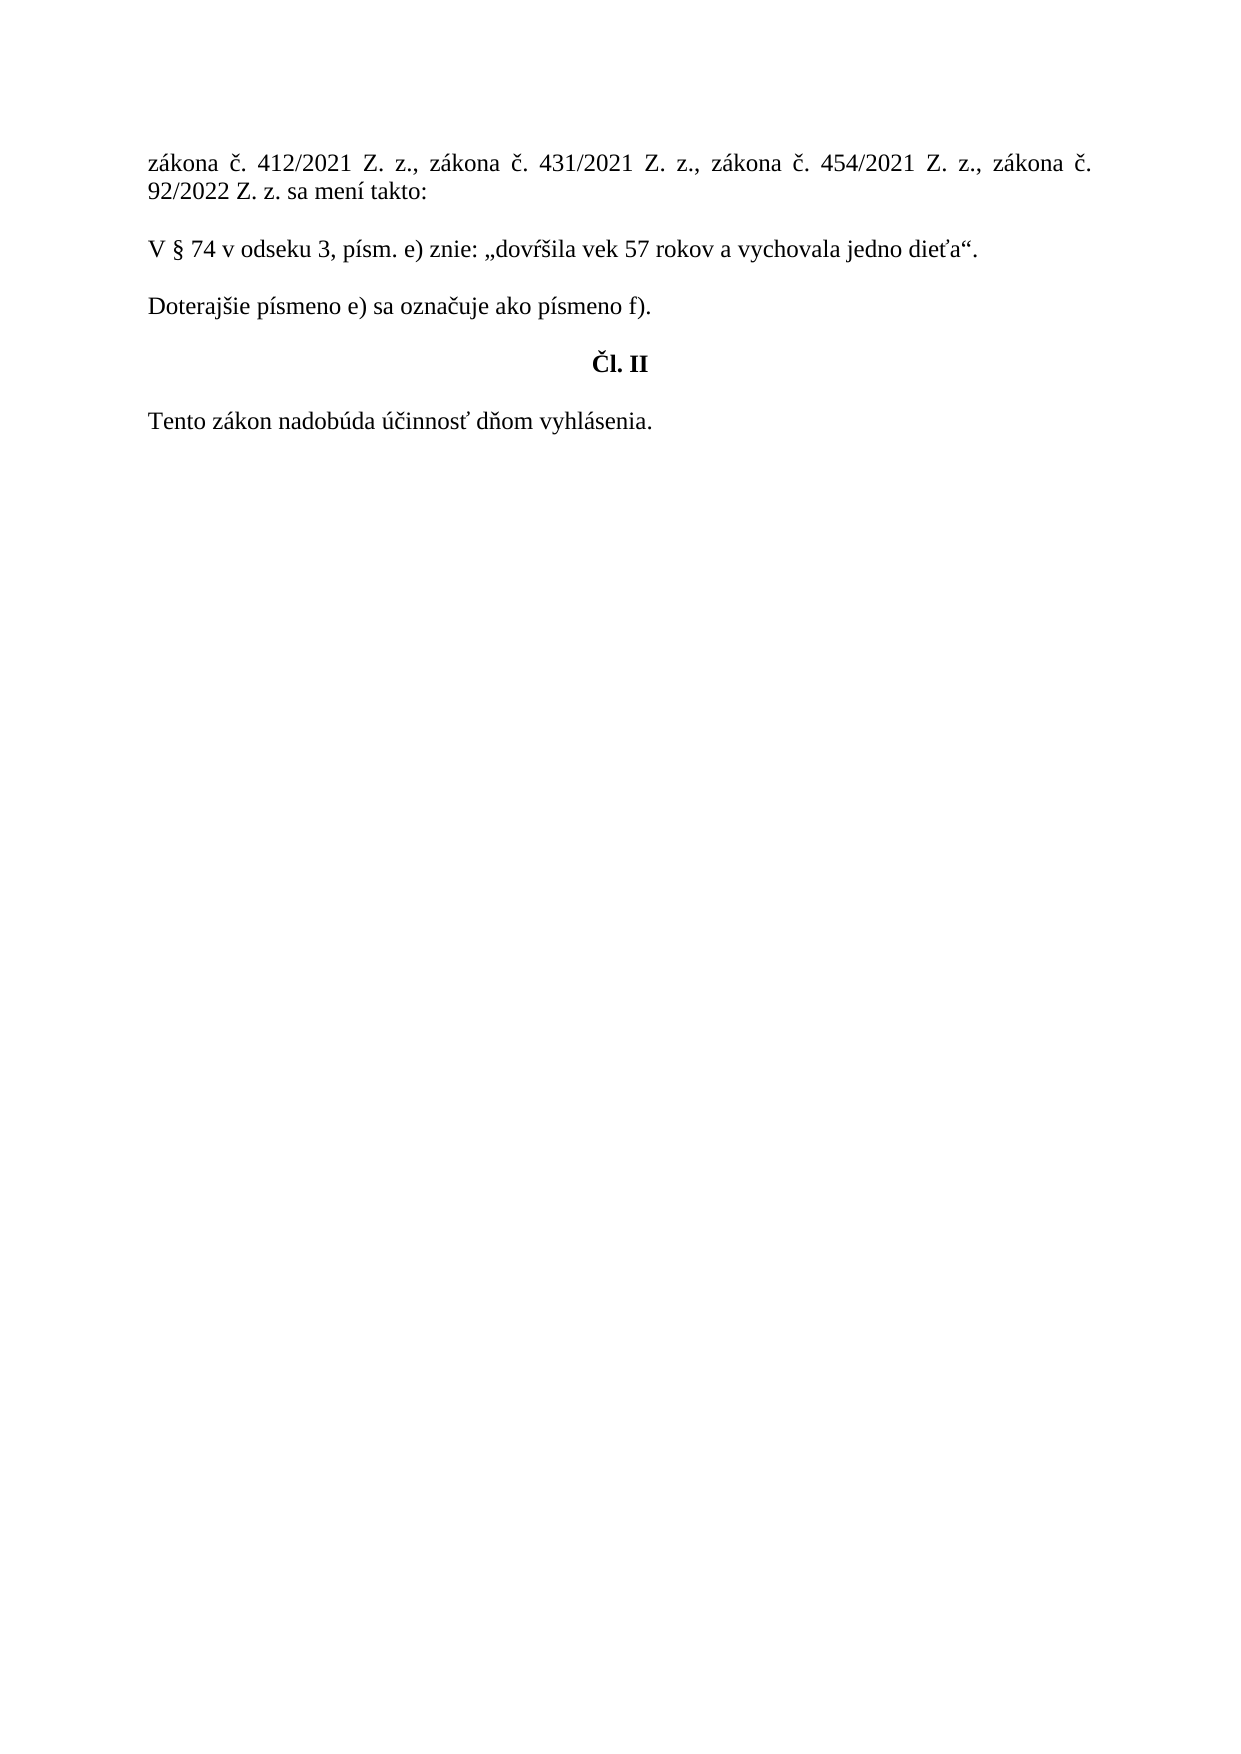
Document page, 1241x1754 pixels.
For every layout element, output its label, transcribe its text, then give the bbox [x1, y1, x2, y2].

text Čl. II [148, 349, 1093, 378]
text V § 74 v odseku 3, písm. e) znie: „dovŕšila vek 57 rokov a vychovala jedno dieťa“. [148, 234, 1093, 263]
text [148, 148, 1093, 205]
text Tento zákon nadobúda účinnosť dňom vyhlásenia. [148, 406, 1093, 435]
text Doterajšie písmeno e) sa označuje ako písmeno f). [148, 291, 1093, 320]
